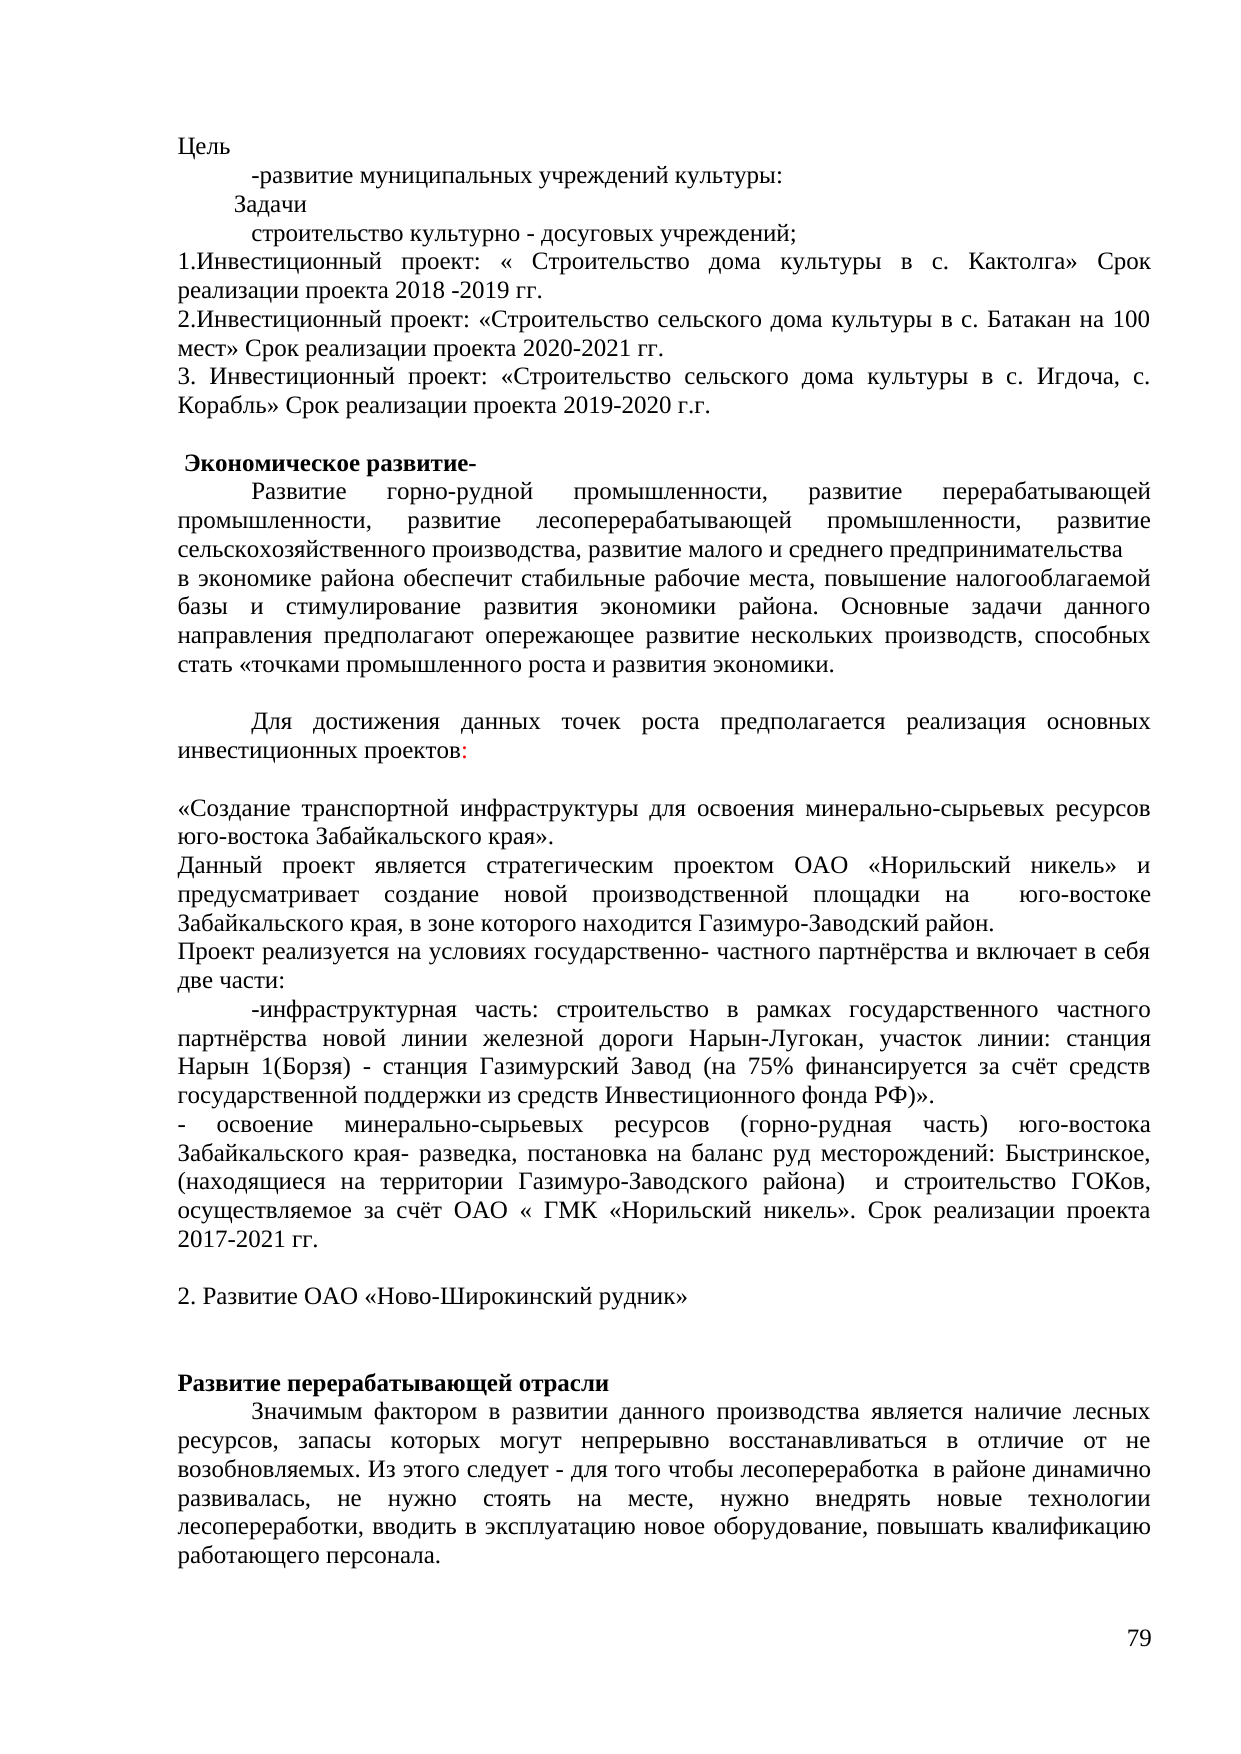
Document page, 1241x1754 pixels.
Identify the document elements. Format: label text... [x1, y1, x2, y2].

text Развитие перерабатывающей отрасли [177, 1368, 1152, 1396]
text 2. Развитие ОАО «Ново-Широкинский рудник» [177, 1281, 1152, 1310]
text -развитие муниципальных учреждений культуры: [177, 160, 1152, 189]
text Значимым фактором в развитии данного производства является наличие лесных ресурсов, запасы которых могут непрерывно восстанавливаться в отличие от не возобновляемых. Из этого следует - для того чтобы лесопереработка в районе динамично развивалась, не нужно стоять на месте, нужно внедрять новые технологии лесопереработки, вводить в эксплуатацию новое оборудование, повышать квалификацию работающего персонала. [177, 1396, 1152, 1569]
text 2.Инвестиционный проект: «Строительство сельского дома культуры в с. Батакан на 100 мест» Срок реализации проекта 2020-2021 гг. [177, 304, 1152, 361]
text Проект реализуется на условиях государственно- частного партнёрства и включает в себя две части: [177, 936, 1152, 994]
text строительство культурно - досуговых учреждений; [177, 218, 1152, 246]
text -инфраструктурная часть: строительство в рамках государственного частного партнёрства новой линии железной дороги Нарын-Лугокан, участок линии: станция Нарын 1(Борзя) - станция Газимурский Завод (на 75% финансируется за счёт средств государственной поддержки из средств Инвестиционного фонда РФ)». [177, 994, 1152, 1109]
text Экономическое развитие- [177, 448, 1152, 476]
text «Создание транспортной инфраструктуры для освоения минерально-сырьевых ресурсов юго-востока Забайкальского края». [177, 793, 1152, 850]
text 3. Инвестиционный проект: «Строительство сельского дома культуры в с. Игдоча, с. Корабль» Срок реализации проекта 2019-2020 г.г. [177, 361, 1152, 419]
text Цель [177, 131, 1152, 160]
text 1.Инвестиционный проект: « Строительство дома культуры в с. Кактолга» Срок реализации проекта 2018 -2019 гг. [177, 246, 1152, 304]
text Развитие горно-рудной промышленности, развитие перерабатывающей промышленности, развитие лесоперерабатывающей промышленности, развитие сельскохозяйственного производства, развитие малого и среднего предпринимательства [177, 476, 1152, 563]
text Для достижения данных точек роста предполагается реализация основных инвестиционных проектов: [177, 706, 1152, 764]
text Данный проект является стратегическим проектом ОАО «Норильский никель» и предусматривает создание новой производственной площадки на юго-востоке Забайкальского края, в зоне которого находится Газимуро-Заводский район. [177, 850, 1152, 936]
text - освоение минерально-сырьевых ресурсов (горно-рудная часть) юго-востока Забайкальского края- разведка, постановка на баланс руд месторождений: Быстринское, (находящиеся на территории Газимуро-Заводского района) и строительство ГОКов, осуществляемое за счёт ОАО « ГМК «Норильский никель». Срок реализации проекта 2017-2021 гг. [177, 1109, 1152, 1253]
text Задачи [177, 189, 1152, 218]
text в экономике района обеспечит стабильные рабочие места, повышение налогооблагаемой базы и стимулирование развития экономики района. Основные задачи данного направления предполагают опережающее развитие нескольких производств, способных стать «точками промышленного роста и развития экономики. [177, 563, 1152, 678]
